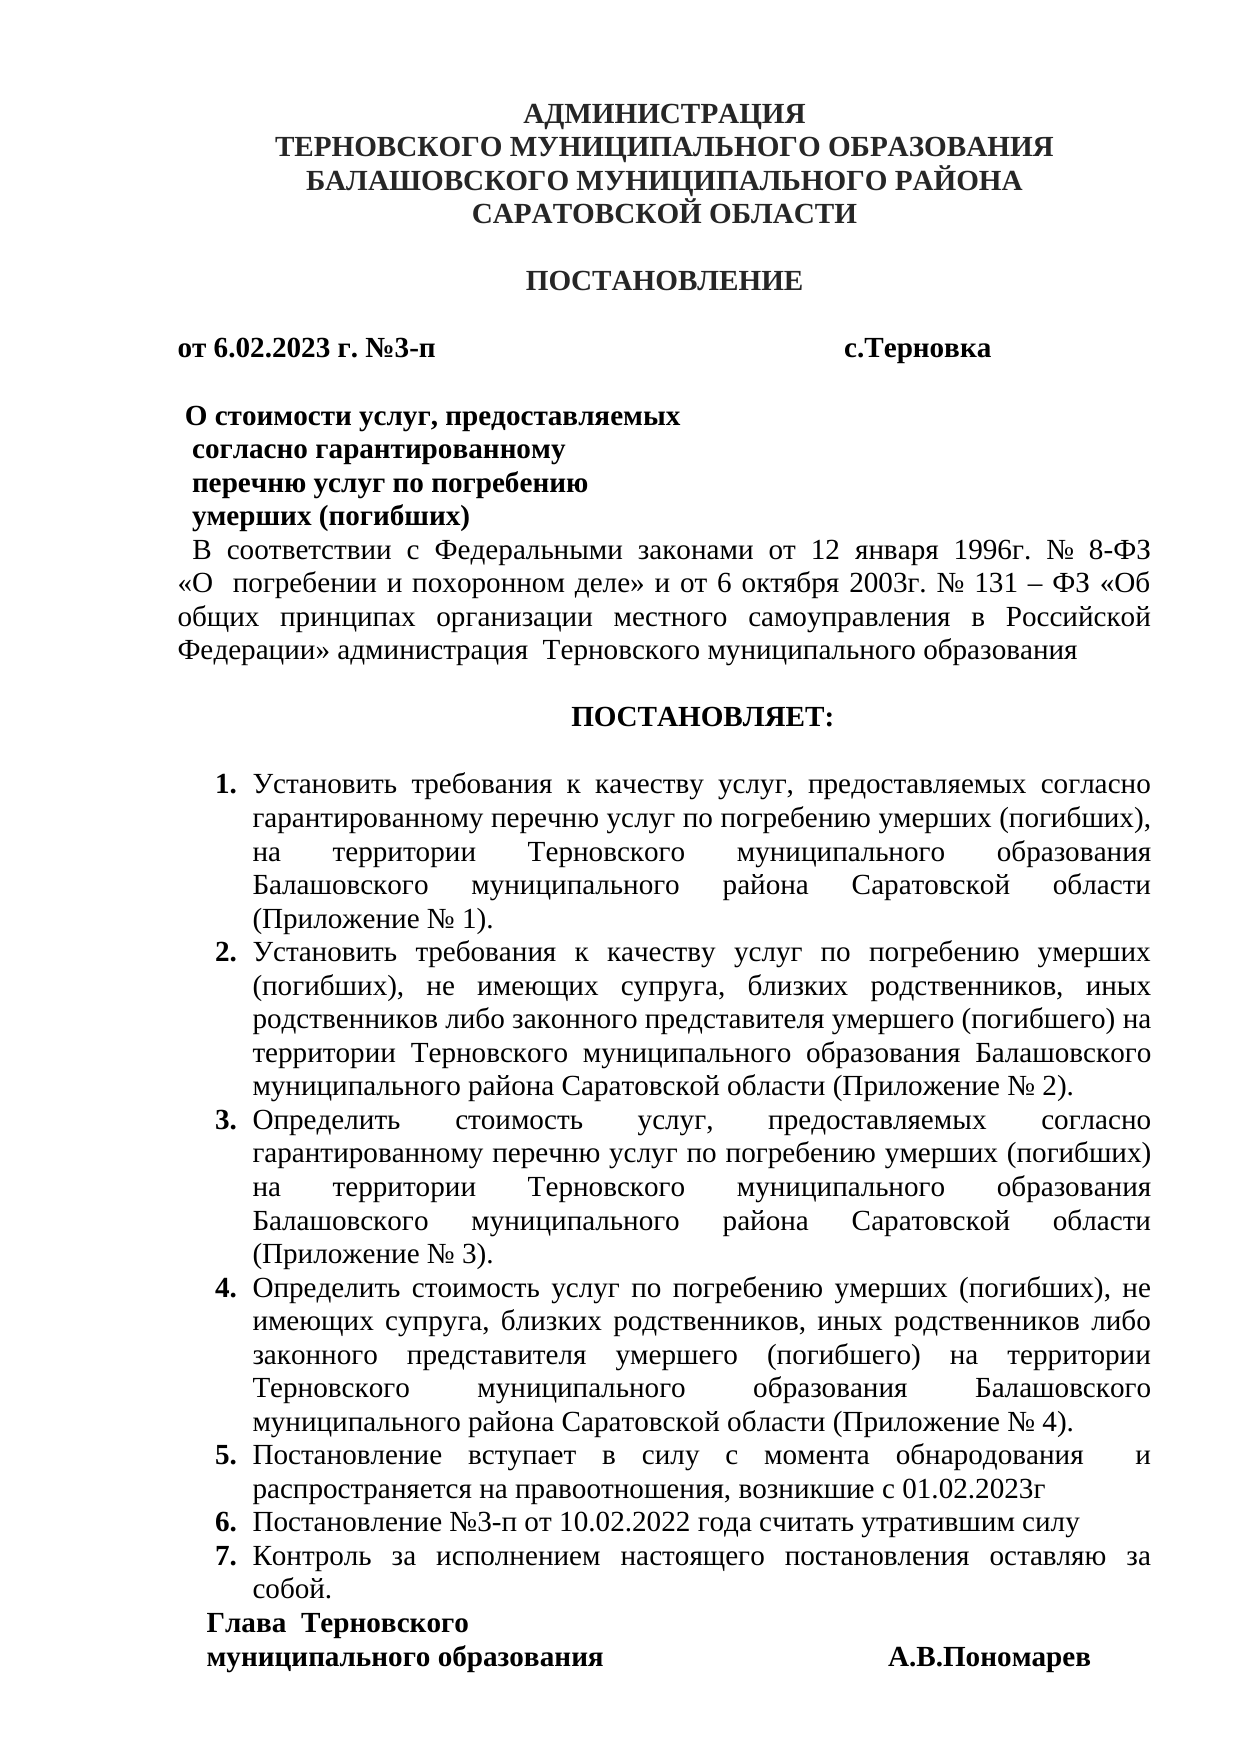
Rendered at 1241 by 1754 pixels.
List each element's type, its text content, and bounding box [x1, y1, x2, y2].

text Глава Терновского [177, 1605, 1152, 1639]
text перечню услуг по погребению [177, 465, 1152, 498]
text умерших (погибших) [177, 498, 1152, 532]
list Постановление №3-п от 10.02.2022 года считать утратившим силу [215, 1504, 1152, 1538]
text О стоимости услуг, предоставляемых [177, 398, 1152, 431]
text согласно гарантированному [177, 431, 1152, 465]
text ПОСТАНОВЛЕНИЕ [177, 263, 1152, 297]
text ПОСТАНОВЛЯЕТ: [177, 699, 1152, 733]
list Установить требования к качеству услуг по погребению умерших (погибших), не имеющих супруга, близких родственников, иных родственников либо законного представителя умершего (погибшего) на территории Терновского муниципального образования Балашовского муниципального района Саратовской области (Приложение № 2). [215, 934, 1152, 1102]
list Определить стоимость услуг по погребению умерших (погибших), не имеющих супруга, близких родственников, иных родственников либо законного представителя умершего (погибшего) на территории Терновского муниципального образования Балашовского муниципального района Саратовской области (Приложение № 4). [215, 1270, 1152, 1437]
text БАЛАШОВСКОГО МУНИЦИПАЛЬНОГО РАЙОНА [177, 163, 1152, 196]
text ТЕРНОВСКОГО МУНИЦИПАЛЬНОГО ОБРАЗОВАНИЯ [177, 129, 1152, 163]
list Контроль за исполнением настоящего постановления оставляю за собой. [215, 1538, 1152, 1605]
list Установить требования к качеству услуг, предоставляемых согласно гарантированному перечню услуг по погребению умерших (погибших), на территории Терновского муниципального образования Балашовского муниципального района Саратовской области (Приложение № 1). [215, 767, 1152, 934]
text муниципального образования А.В.Пономарев [177, 1639, 1152, 1672]
text САРАТОВСКОЙ ОБЛАСТИ [177, 196, 1152, 230]
list Постановление вступает в силу с момента обнародования и распространяется на правоотношения, возникшие с 01.02.2023г [215, 1437, 1152, 1504]
list Определить стоимость услуг, предоставляемых согласно гарантированному перечню услуг по погребению умерших (погибших) на территории Терновского муниципального образования Балашовского муниципального района Саратовской области (Приложение № 3). [215, 1102, 1152, 1270]
text АДМИНИСТРАЦИЯ [177, 96, 1152, 129]
text В соответствии с Федеральными законами от 12 января 1996г. № 8-ФЗ «О погребении и похоронном деле» и от 6 октября 2003г. № 131 – ФЗ «Об общих принципах организации местного самоуправления в Российской Федерации» администрация Терновского муниципального образования [177, 532, 1152, 666]
text от 6.02.2023 г. №3-п с.Терновка [177, 331, 1152, 364]
